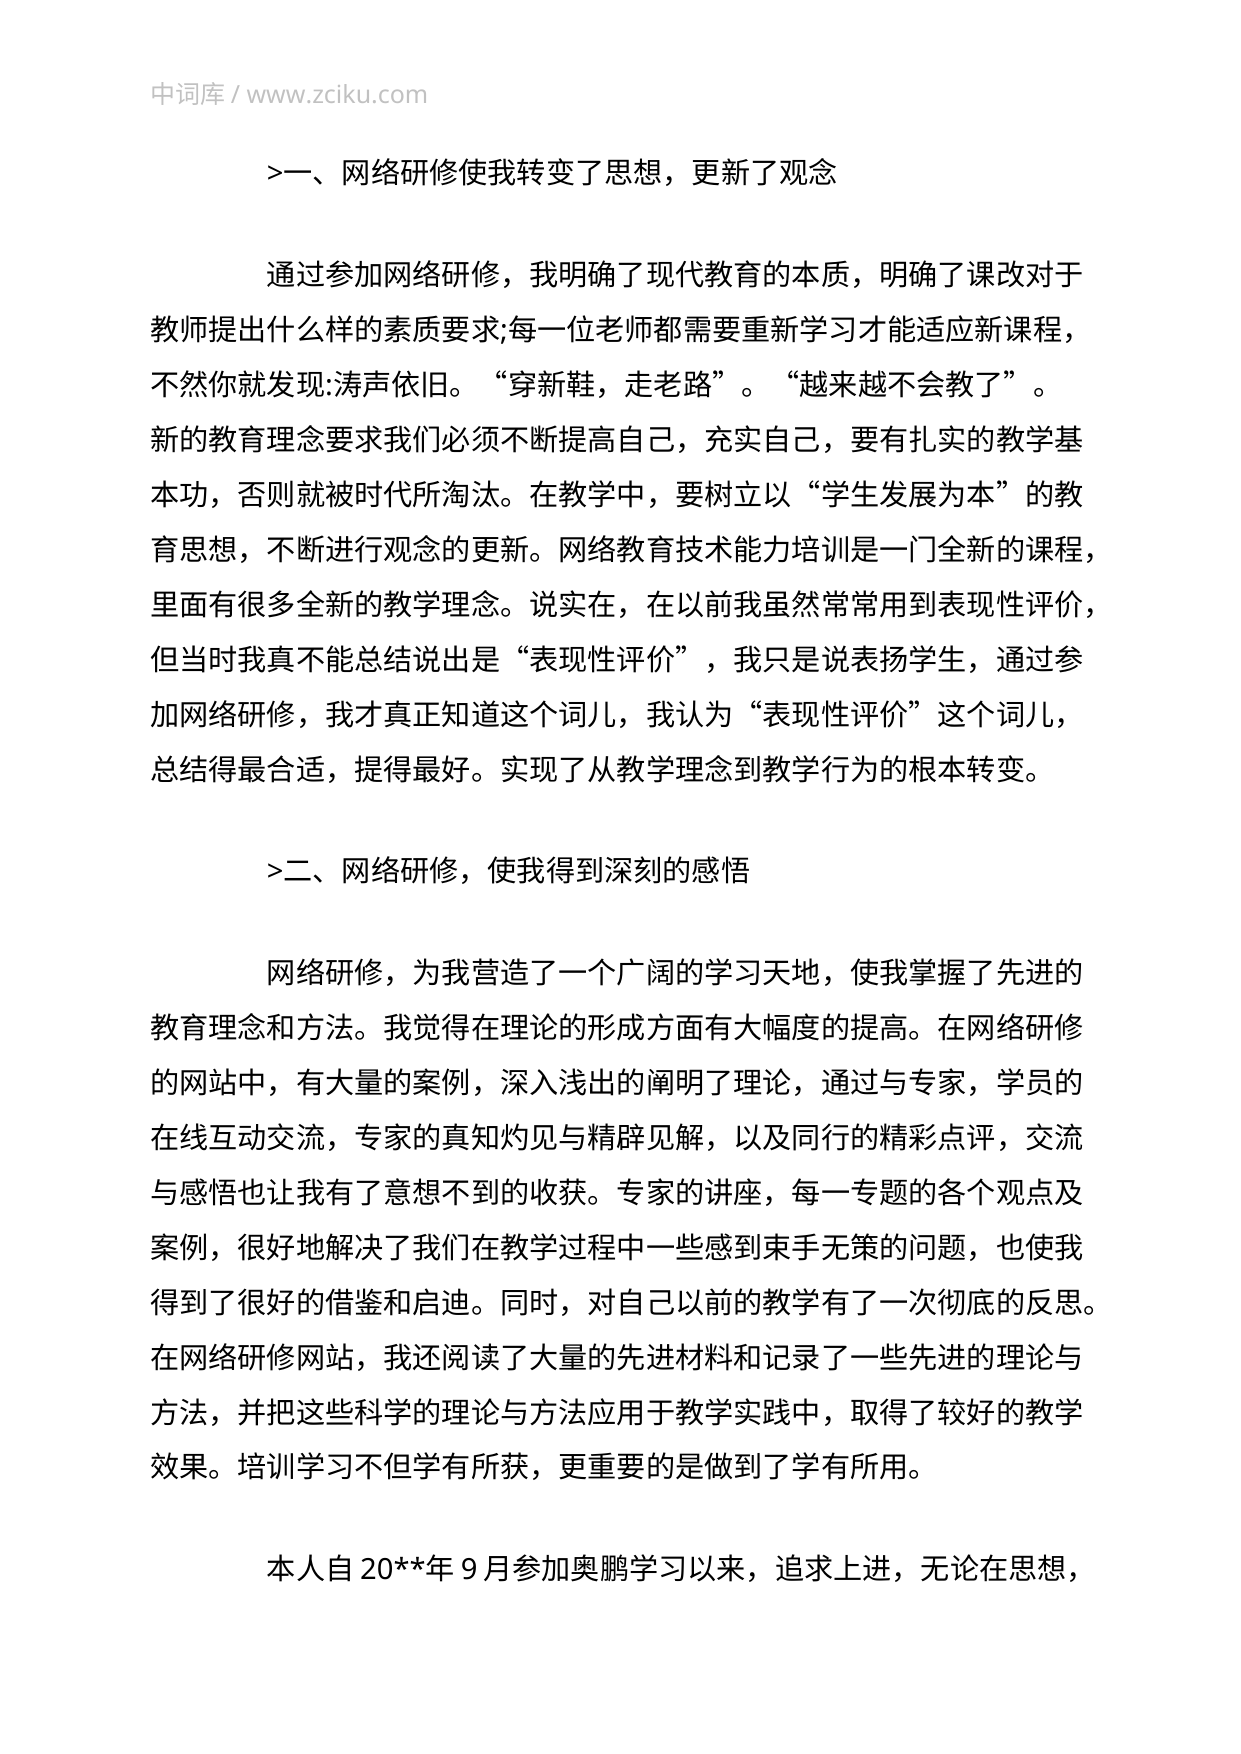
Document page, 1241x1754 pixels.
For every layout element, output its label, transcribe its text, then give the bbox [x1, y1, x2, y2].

text 网络研修，为我营造了一个广阔的学习天地，使我掌握了先进的教育理念和方法。我觉得在理论的形成方面有大幅度的提高。在网络研修的网站中，有大量的案例，深入浅出的阐明了理论，通过与专家，学员的在线互动交流，专家的真知灼见与精辟见解，以及同行的精彩点评，交流与感悟也让我有了意想不到的收获。专家的讲座，每一专题的各个观点及案例，很好地解决了我们在教学过程中一些感到束手无策的问题，也使我得到了很好的借鉴和启迪。同时，对自己以前的教学有了一次彻底的反思。在网络研修网站，我还阅读了大量的先进材料和记录了一些先进的理论与方法，并把这些科学的理论与方法应用于教学实践中，取得了较好的教学效果。培训学习不但学有所获，更重要的是做到了学有所用。 [150, 950, 1090, 1486]
text 通过参加网络研修，我明确了现代教育的本质，明确了课改对于教师提出什么样的素质要求;每一位老师都需要重新学习才能适应新课程，不然你就发现:涛声依旧。“穿新鞋，走老路”。“越来越不会教了”。新的教育理念要求我们必须不断提高自己，充实自己，要有扎实的教学基本功，否则就被时代所淘汰。在教学中，要树立以“学生发展为本”的教育思想，不断进行观念的更新。网络教育技术能力培训是一门全新的课程，里面有很多全新的教学理念。说实在，在以前我虽然常常用到表现性评价，但当时我真不能总结说出是“表现性评价”，我只是说表扬学生，通过参加网络研修，我才真正知道这个词儿，我认为“表现性评价”这个词儿，总结得最合适，提得最好。实现了从教学理念到教学行为的根本转变。 [150, 252, 1090, 788]
text >二、网络研修，使我得到深刻的感悟 [150, 848, 1090, 890]
text >一、网络研修使我转变了思想，更新了观念 [150, 150, 1090, 192]
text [150, 1546, 1090, 1588]
